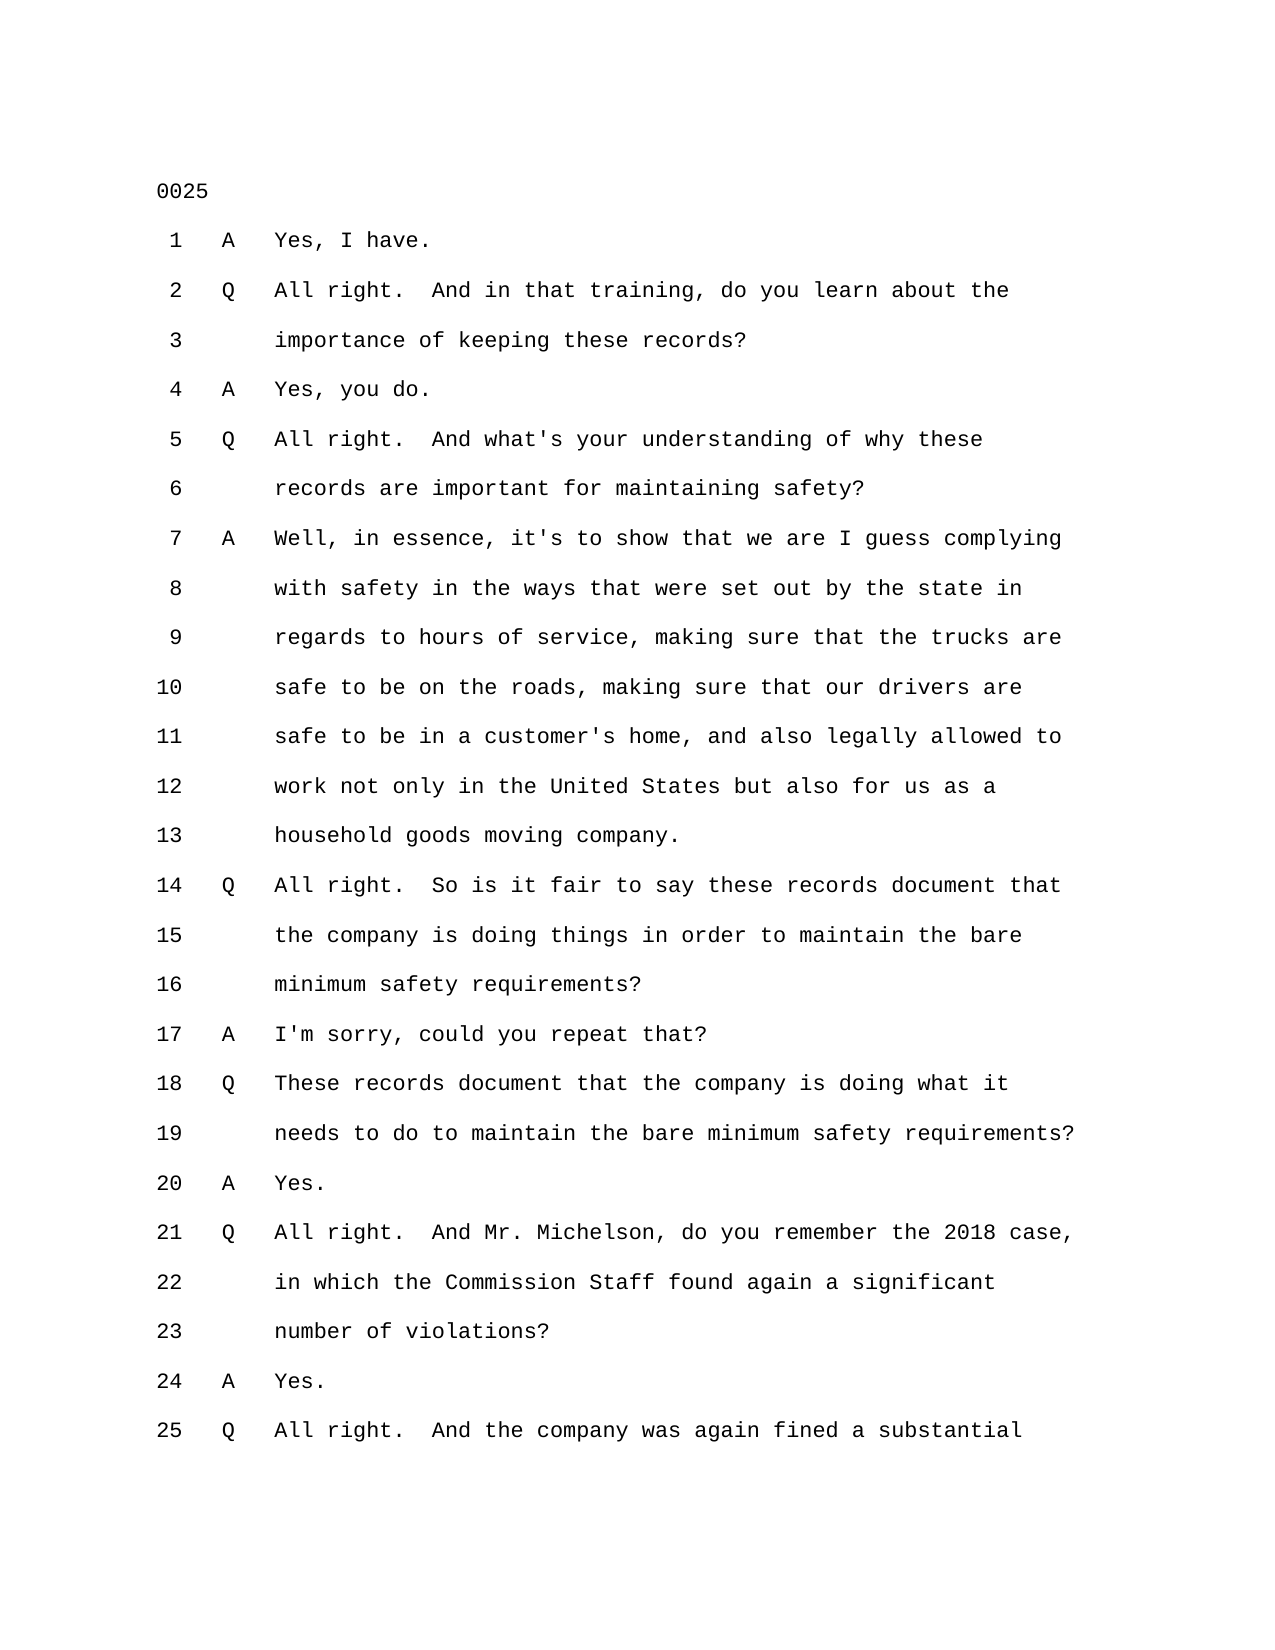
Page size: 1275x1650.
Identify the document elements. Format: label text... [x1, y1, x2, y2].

text 13 household goods moving company. [156, 824, 1119, 849]
text 19 needs to do to maintain the bare minimum safety requirements? [156, 1122, 1119, 1147]
text 25 Q All right. And the company was again fined a substantial [156, 1419, 1119, 1444]
text 16 minimum safety requirements? [156, 973, 1119, 998]
text 22 in which the Commission Staff found again a significant [156, 1271, 1119, 1296]
text 23 number of violations? [156, 1320, 1119, 1345]
text 18 Q These records document that the company is doing what it [156, 1072, 1119, 1097]
text 24 A Yes. [156, 1370, 1119, 1395]
text 4 A Yes, you do. [156, 378, 1119, 403]
text 12 work not only in the United States but also for us as a [156, 775, 1119, 800]
text 20 A Yes. [156, 1172, 1119, 1196]
text 3 importance of keeping these records? [156, 329, 1119, 353]
text 14 Q All right. So is it fair to say these records document that [156, 874, 1119, 899]
text 11 safe to be in a customer's home, and also legally allowed to [156, 725, 1119, 750]
text 17 A I'm sorry, could you repeat that? [156, 1023, 1119, 1048]
text 8 with safety in the ways that were set out by the state in [156, 577, 1119, 601]
text 15 the company is doing things in order to maintain the bare [156, 924, 1119, 948]
text 6 records are important for maintaining safety? [156, 477, 1119, 502]
text 5 Q All right. And what's your understanding of why these [156, 428, 1119, 453]
text 9 regards to hours of service, making sure that the trucks are [156, 626, 1119, 651]
text 10 safe to be on the roads, making sure that our drivers are [156, 676, 1119, 701]
text 1 A Yes, I have. [156, 229, 1119, 254]
text 2 Q All right. And in that training, do you learn about the [156, 279, 1119, 304]
text 0025 [156, 180, 1119, 205]
text 21 Q All right. And Mr. Michelson, do you remember the 2018 case, [156, 1221, 1119, 1246]
text 7 A Well, in essence, it's to show that we are I guess complying [156, 527, 1119, 552]
